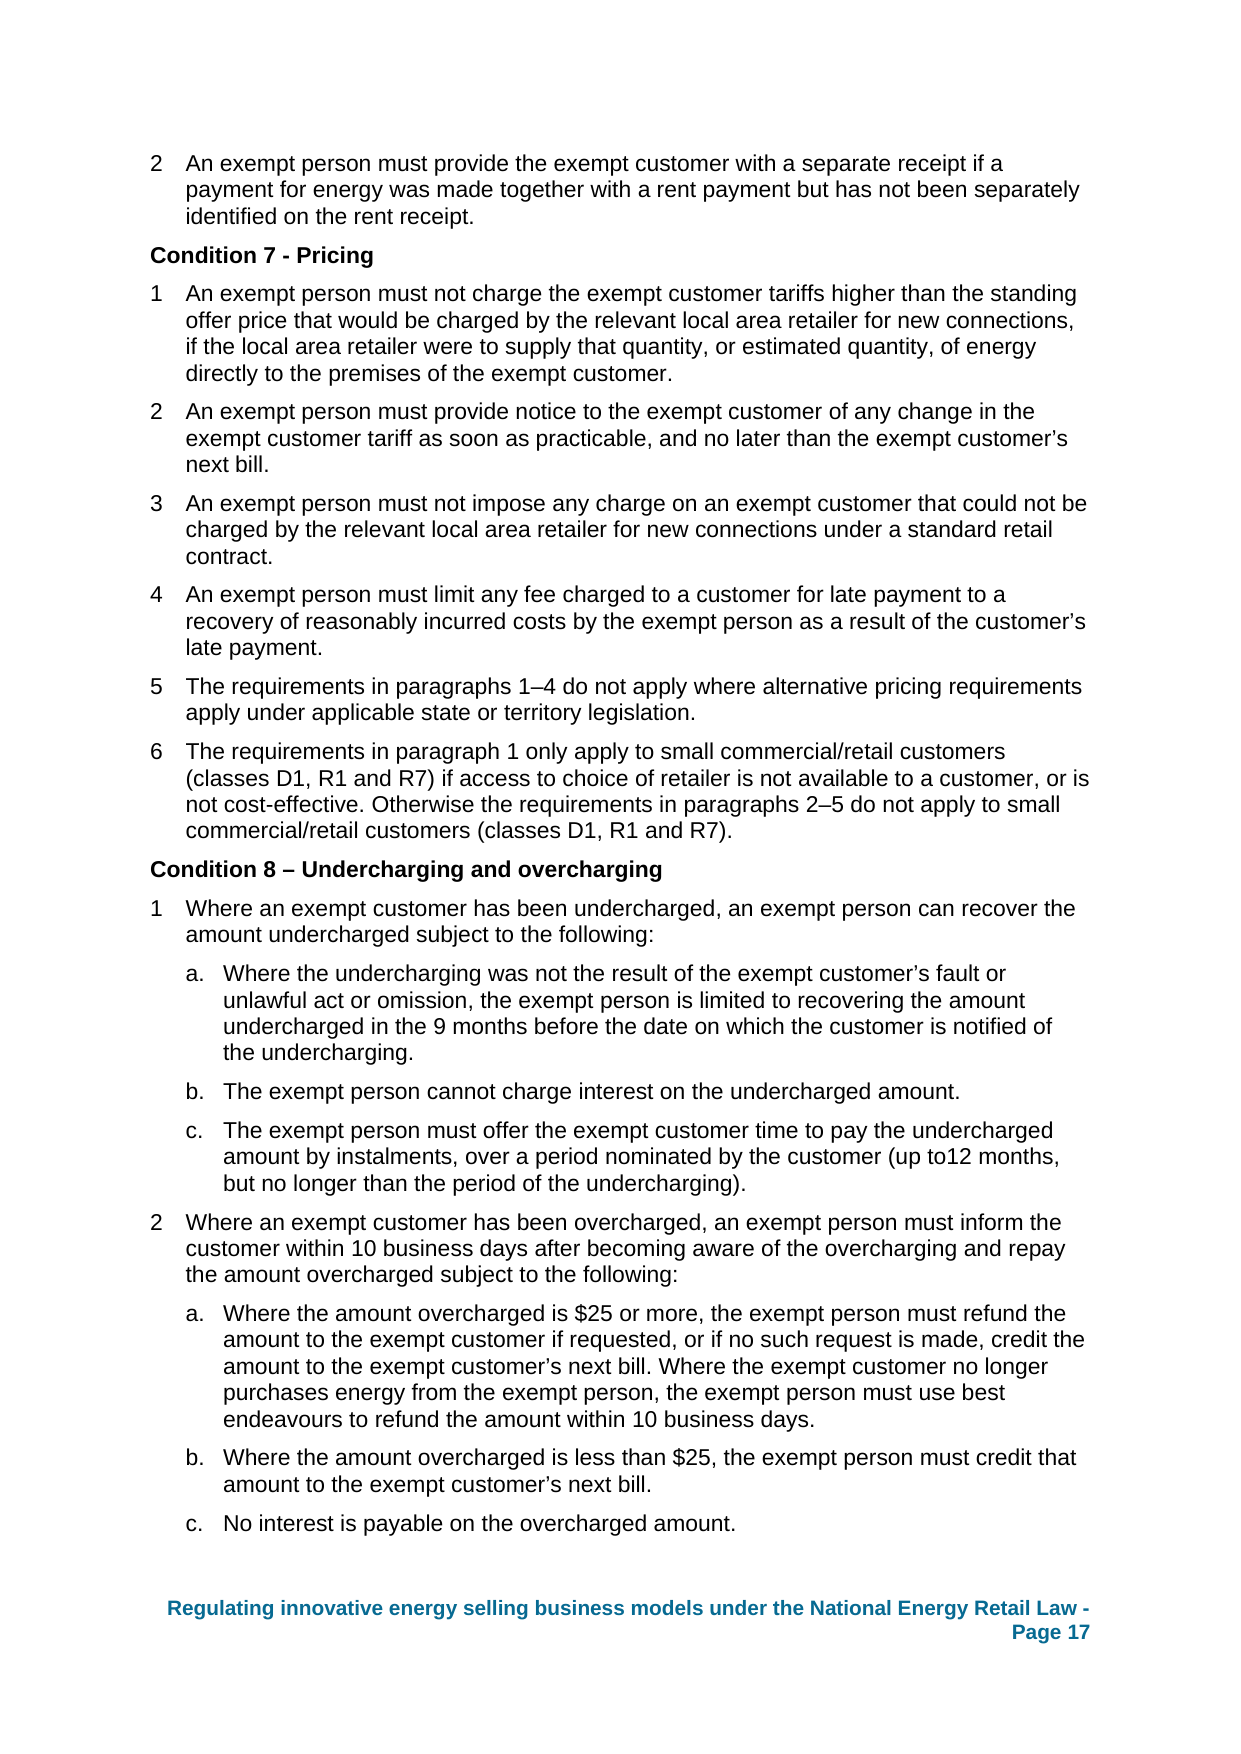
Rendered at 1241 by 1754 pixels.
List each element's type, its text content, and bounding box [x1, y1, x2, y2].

list An exempt person must provide the exempt customer with a separate receipt if a payment for energy was made together with a rent payment but has not been separately identified on the rent receipt. [150, 150, 1090, 229]
list Where the amount overcharged is less than $25, the exempt person must credit that amount to the exempt customer’s next bill. [185, 1444, 1090, 1497]
list No interest is payable on the overcharged amount. [185, 1509, 1090, 1536]
list An exempt person must not impose any charge on an exempt customer that could not be charged by the relevant local area retailer for new connections under a standard retail contract. [150, 490, 1090, 569]
list The requirements in paragraph 1 only apply to small commercial/retail customers (classes D1, R1 and R7) if access to choice of retailer is not available to a customer, or is not cost-effective. Otherwise the requirements in paragraphs 2–5 do not apply to small commercial/retail customers (classes D1, R1 and R7). [150, 738, 1090, 844]
text Condition 8 – Undercharging and overcharging [150, 856, 1090, 882]
list Where an exempt customer has been undercharged, an exempt person can recover the amount undercharged subject to the following: [150, 895, 1090, 948]
list Where the amount overcharged is $25 or more, the exempt person must refund the amount to the exempt customer if requested, or if no such request is made, credit the amount to the exempt customer’s next bill. Where the exempt customer no longer purchases energy from the exempt person, the exempt person must use best endeavours to refund the amount within 10 business days. [185, 1300, 1090, 1432]
text Condition 7 - Pricing [150, 242, 1090, 268]
list An exempt person must not charge the exempt customer tariffs higher than the standing offer price that would be charged by the relevant local area retailer for new connections, if the local area retailer were to supply that quantity, or estimated quantity, of energy directly to the premises of the exempt customer. [150, 280, 1090, 386]
list The exempt person must offer the exempt customer time to pay the undercharged amount by instalments, over a period nominated by the customer (up to12 months, but no longer than the period of the undercharging). [185, 1117, 1090, 1196]
list The requirements in paragraphs 1–4 do not apply where alternative pricing requirements apply under applicable state or territory legislation. [150, 673, 1090, 726]
list Where the undercharging was not the result of the exempt customer’s fault or unlawful act or omission, the exempt person is limited to recovering the amount undercharged in the 9 months before the date on which the customer is notified of the undercharging. [185, 960, 1090, 1066]
list The exempt person cannot charge interest on the undercharged amount. [185, 1078, 1090, 1104]
list An exempt person must limit any fee charged to a customer for late payment to a recovery of reasonably incurred costs by the exempt person as a result of the customer’s late payment. [150, 581, 1090, 661]
list Where an exempt customer has been overcharged, an exempt person must inform the customer within 10 business days after becoming aware of the overcharging and repay the amount overcharged subject to the following: [150, 1208, 1090, 1288]
list An exempt person must provide notice to the exempt customer of any change in the exempt customer tariff as soon as practicable, and no later than the exempt customer’s next bill. [150, 398, 1090, 477]
